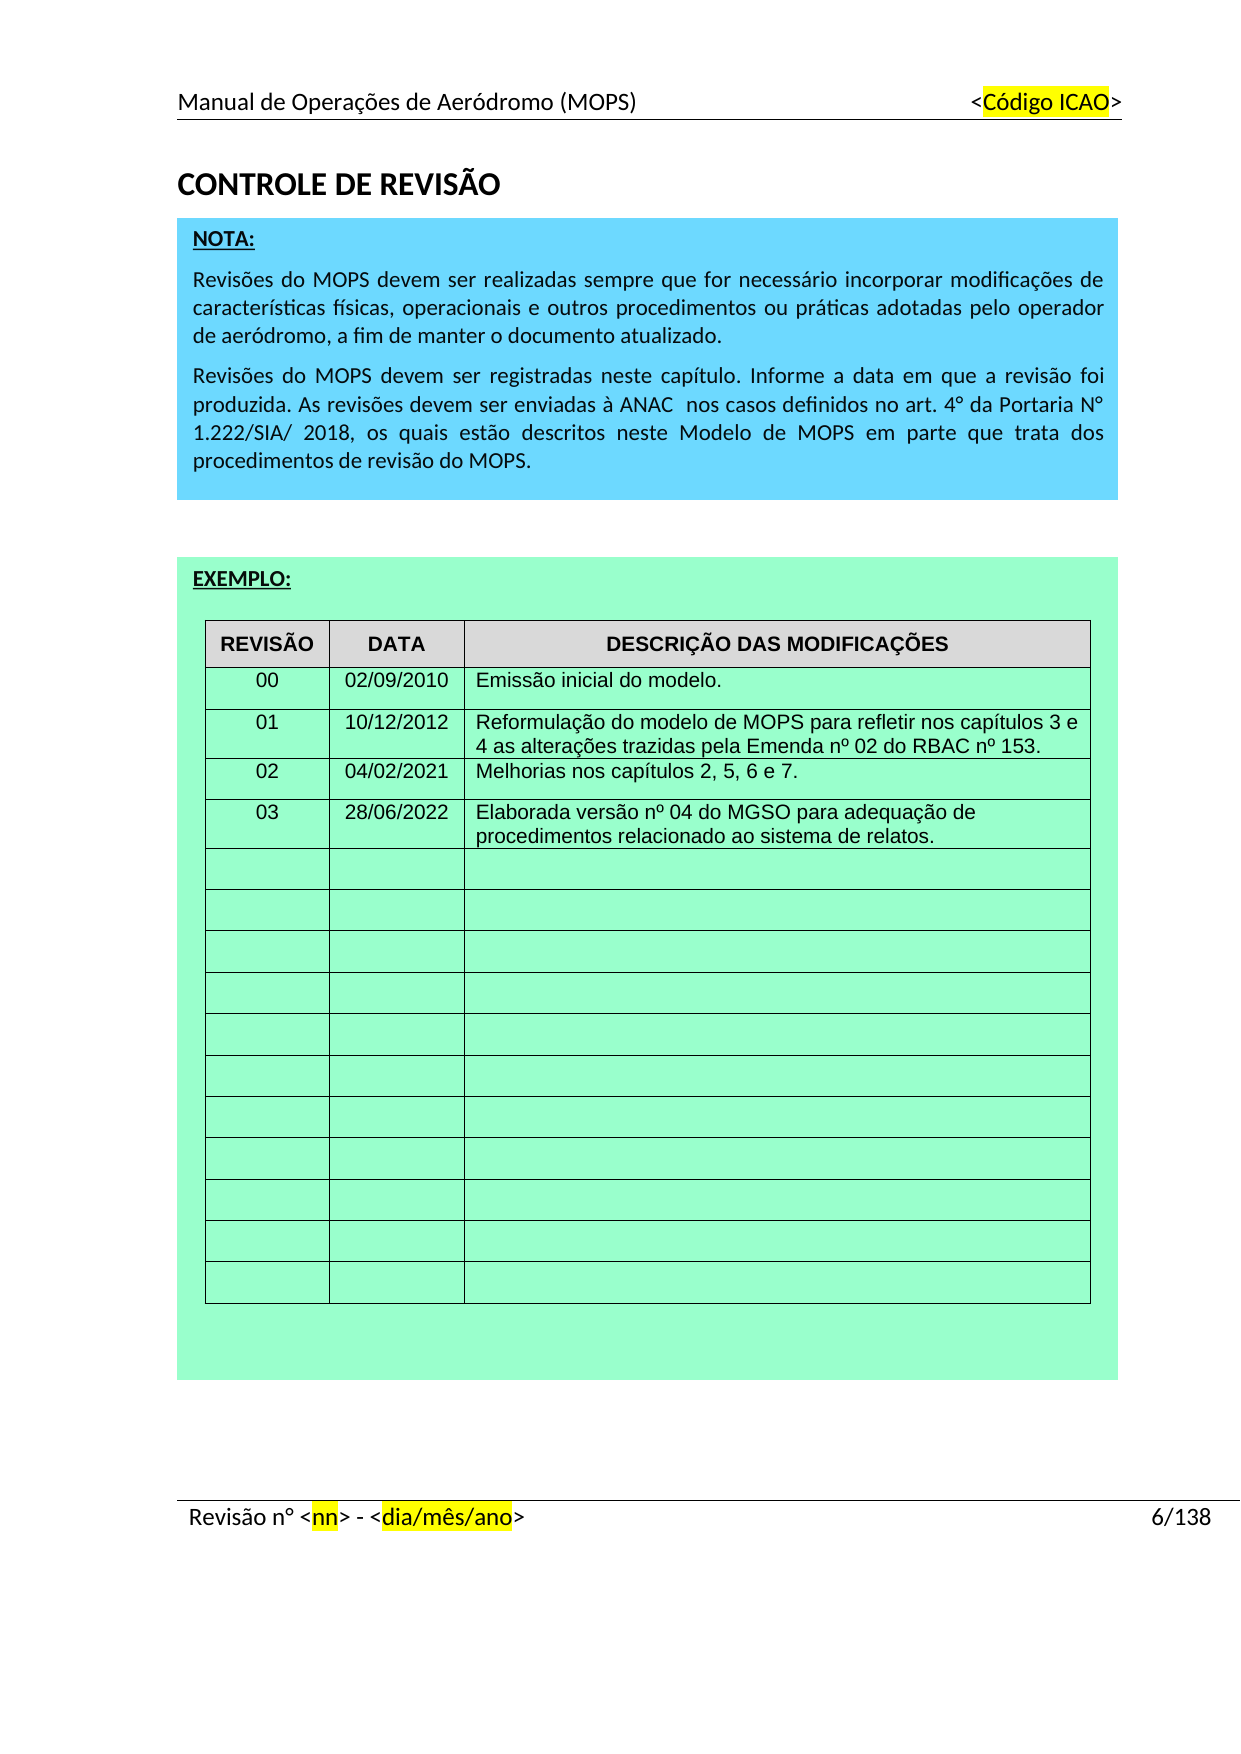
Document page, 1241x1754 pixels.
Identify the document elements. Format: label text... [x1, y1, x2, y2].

subtitle CONTROLE DE REVISÃO [177, 163, 1122, 203]
